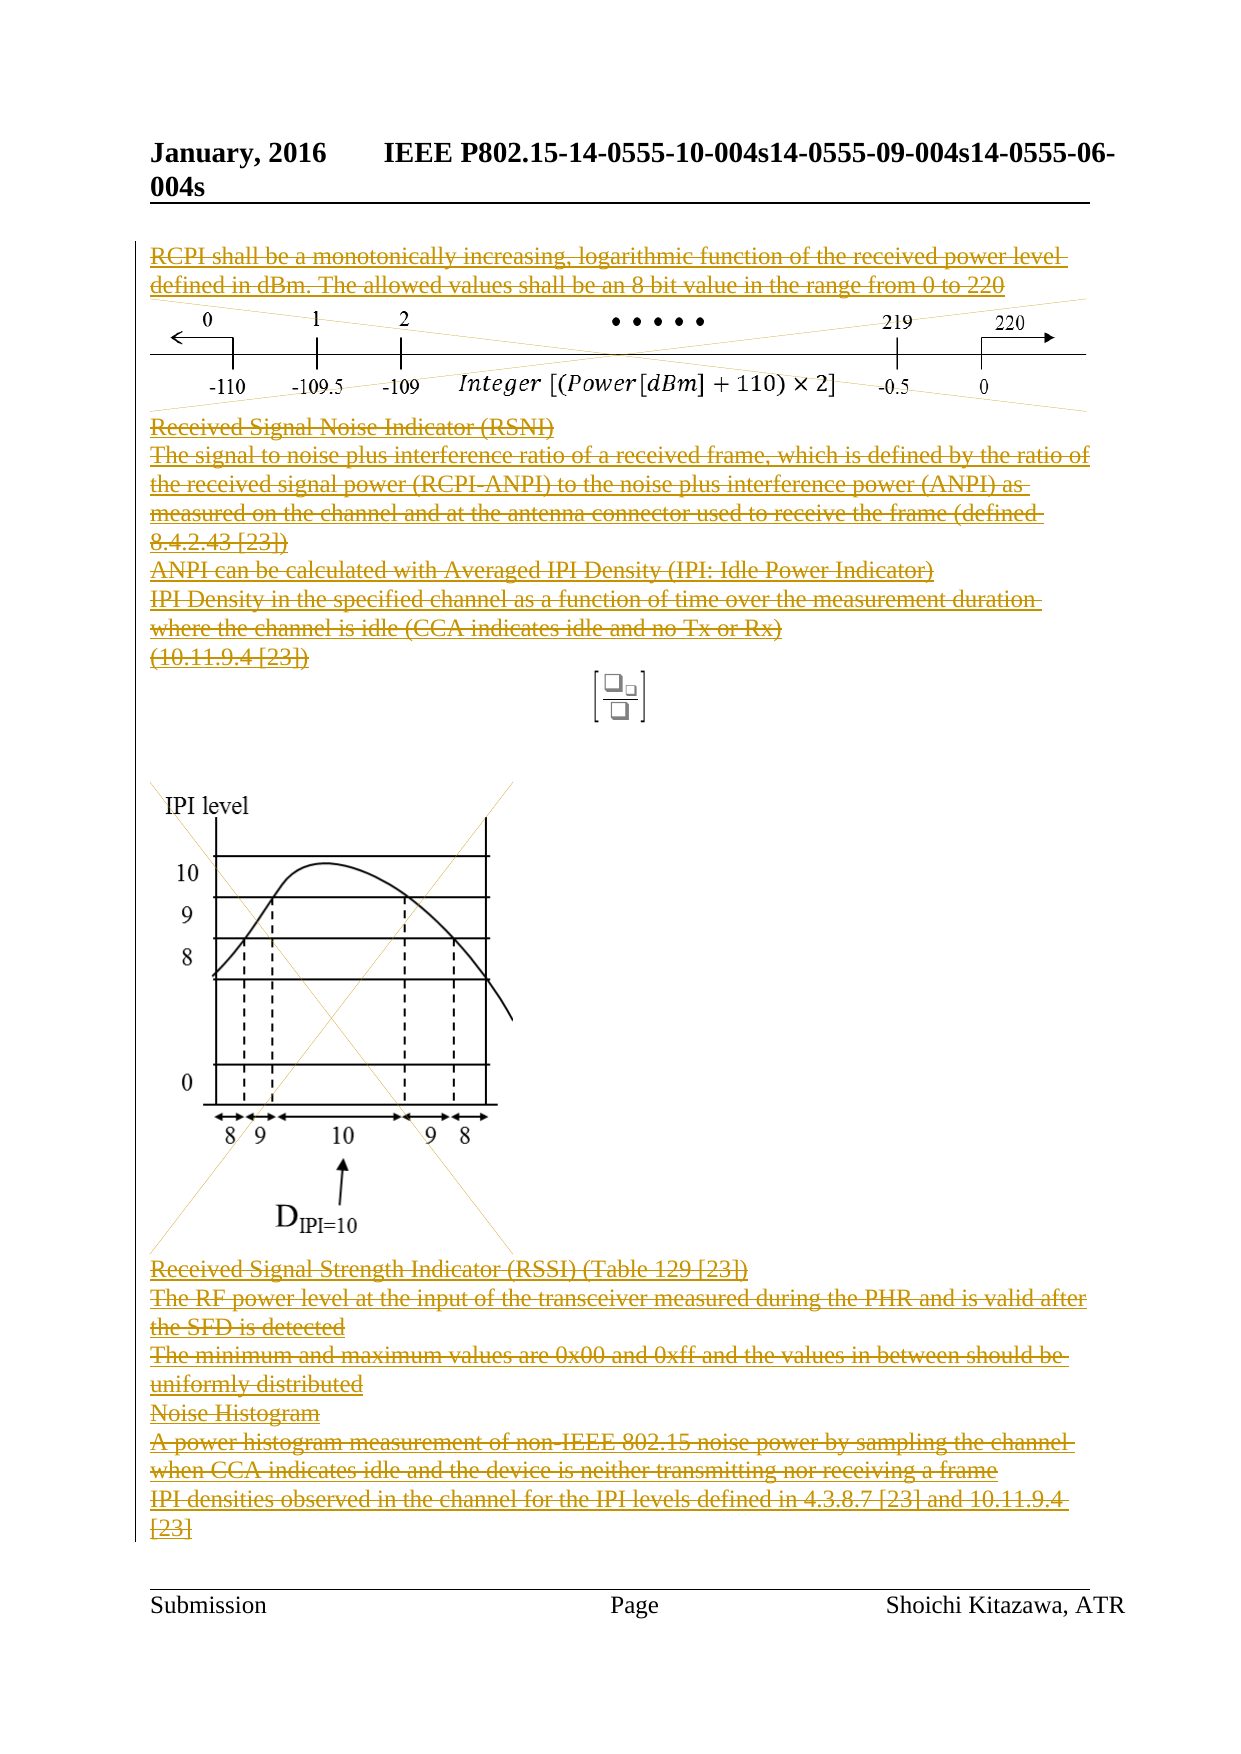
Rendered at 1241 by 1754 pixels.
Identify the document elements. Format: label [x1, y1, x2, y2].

picture [150, 784, 330, 1252]
picture [151, 1020, 512, 1255]
picture [155, 356, 1081, 412]
picture [150, 300, 610, 411]
picture [153, 298, 1084, 354]
picture [627, 300, 1087, 411]
picture [151, 782, 512, 1017]
picture [333, 784, 513, 1252]
